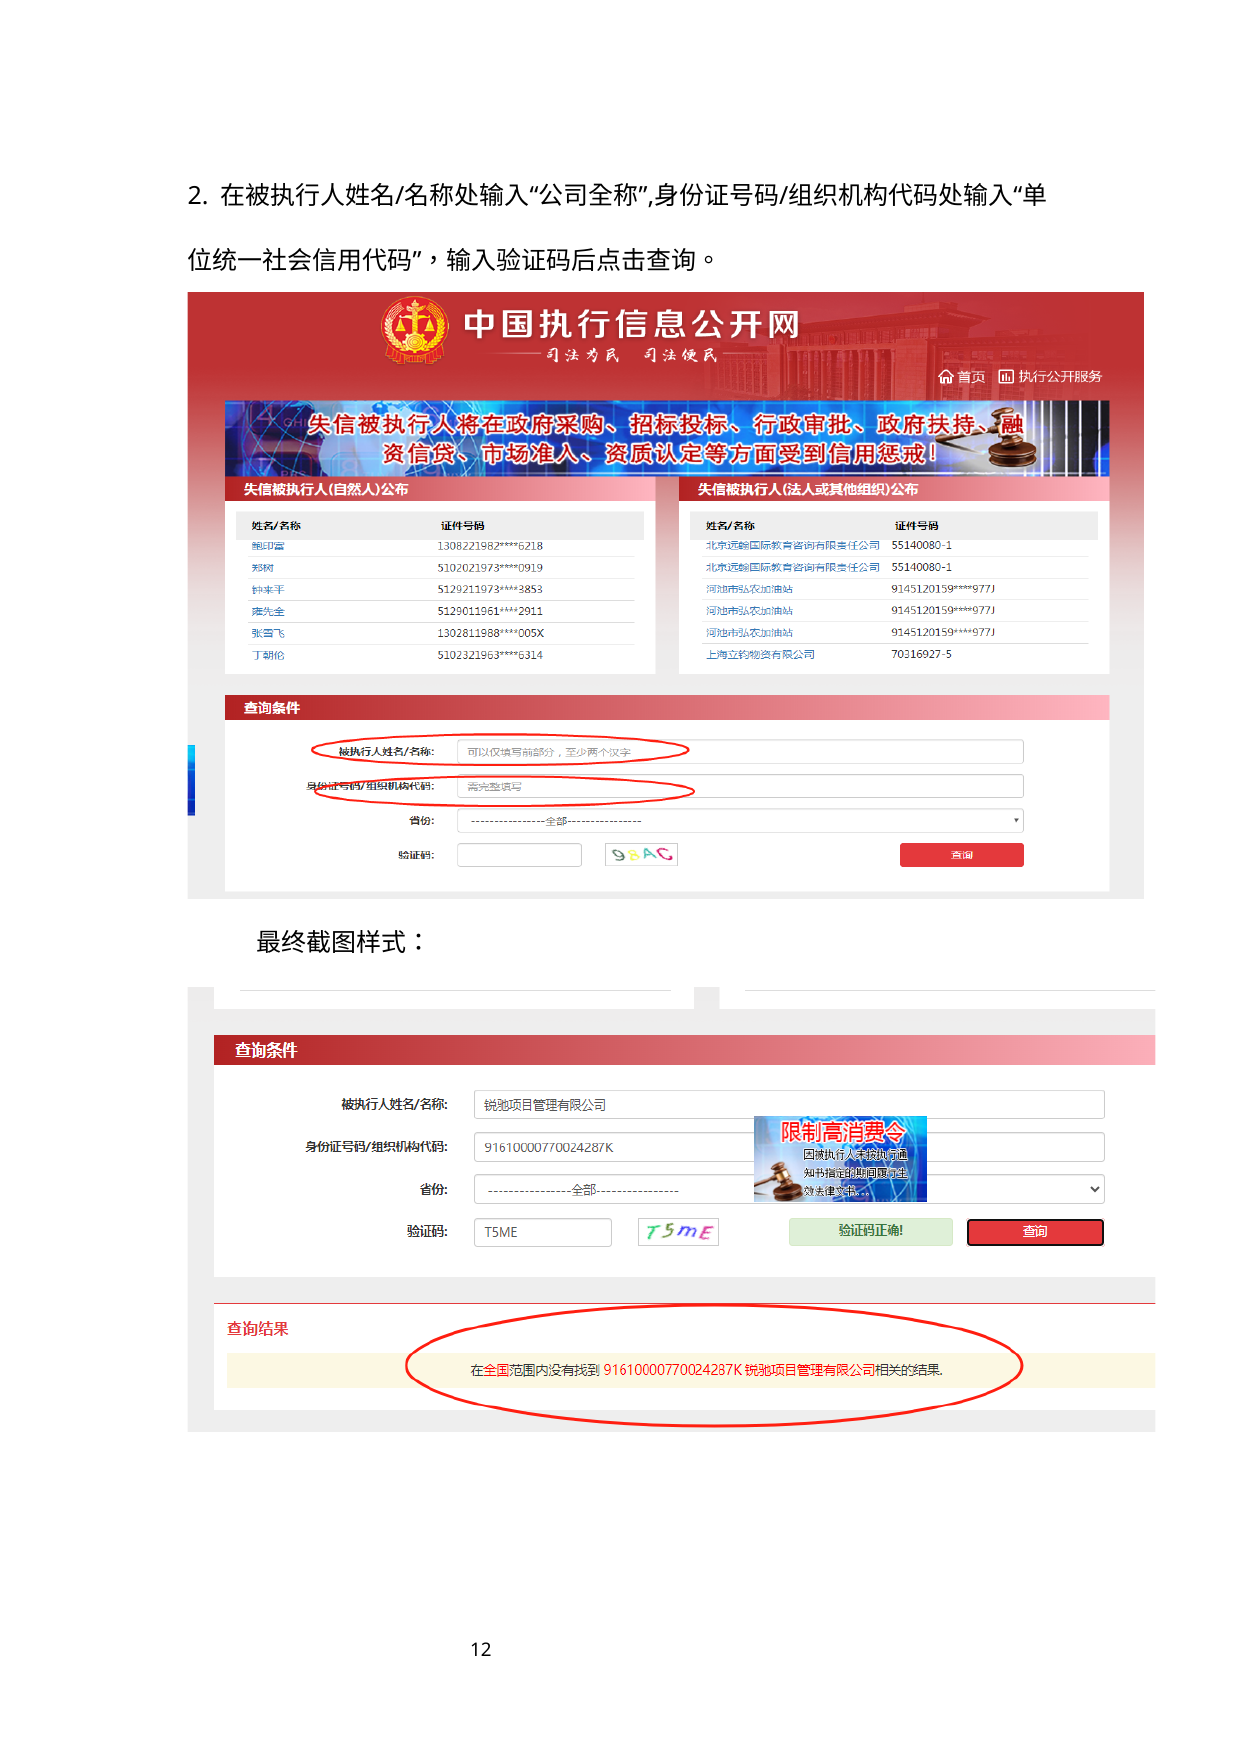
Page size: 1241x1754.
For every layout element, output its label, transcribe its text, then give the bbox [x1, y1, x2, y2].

text 最终截图样式： [212, 909, 1042, 974]
picture [187, 292, 1144, 899]
list 在被执行人姓名/名称处输入“公司全称”,身份证号码/组织机构代码处输入“单位统一社会信用代码”，输入验证码后点击查询。 [187, 162, 1053, 292]
picture [187, 987, 1156, 1432]
